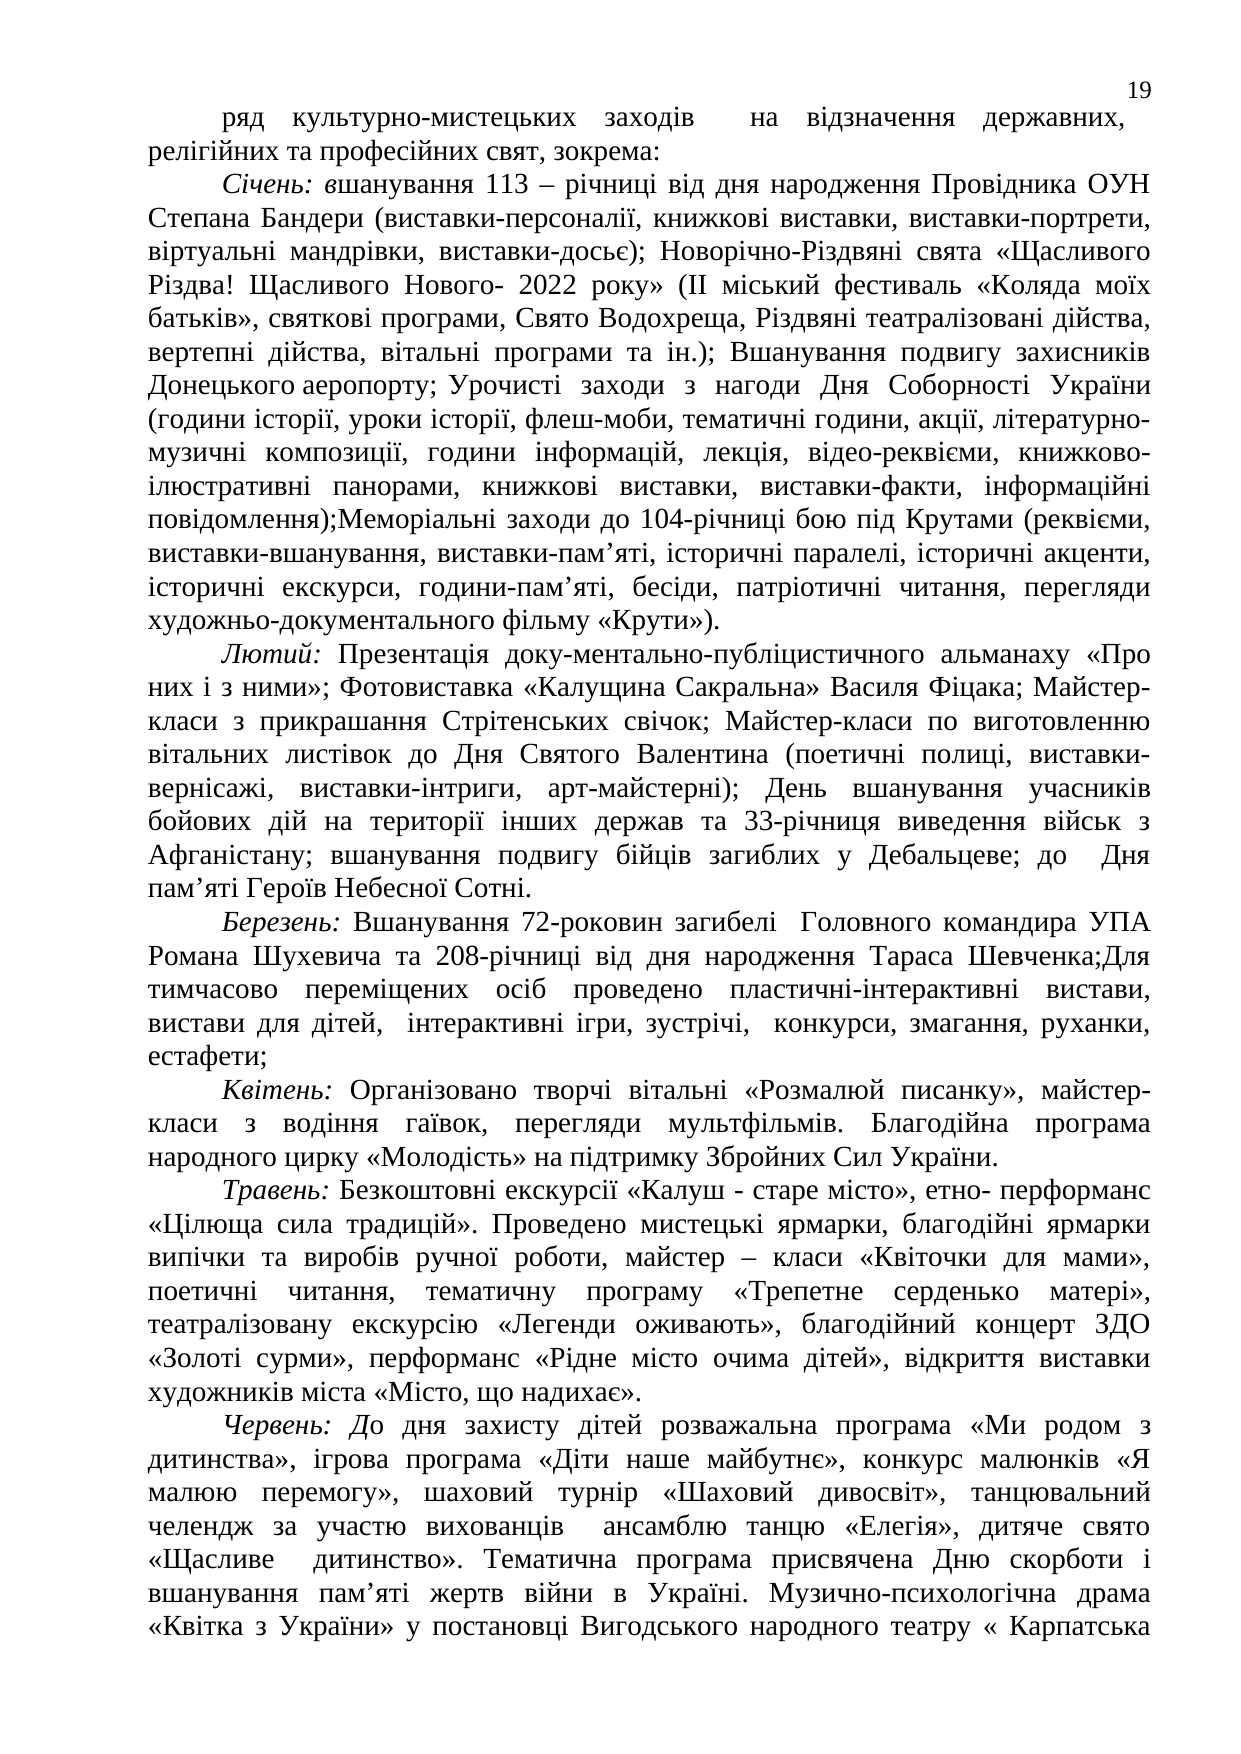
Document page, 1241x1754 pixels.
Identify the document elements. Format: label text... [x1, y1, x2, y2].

text Лютий: Презентація доку-ментально-публіцистичного альманаху «Про них і з ними»; Фотовиставка «Калущина Сакральна» Василя Фіцака; Майстер-класи з прикрашання Стрітенських свічок; Майстер-класи по виготовленню вітальних листівок до Дня Святого Валентина (поетичні полиці, виставки-вернісажі, виставки-інтриги, арт-майстерні); День вшанування учасників бойових дій на території інших держав та 33-річниця виведення військ з Афганістану; вшанування подвигу бійців загиблих у Дебальцеве; до Дня пам’яті Героїв Небесної Сотні. [148, 636, 1152, 904]
text Травень: Безкоштовні екскурсії «Калуш - старе місто», етно- перформанс «Цілюща сила традицій». Проведено мистецькі ярмарки, благодійні ярмарки випічки та виробів ручної роботи, майстер – класи «Квіточки для мами», поетичні читання, тематичну програму «Трепетне серденько матері», театралізовану екскурсію «Легенди оживають», благодійний концерт ЗДО «Золоті сурми», перформанс «Рідне місто очима дітей», відкриття виставки художників міста «Місто, що надихає». [148, 1172, 1152, 1407]
text Січень: вшанування 113 – річниці від дня народження Провідника ОУН Степана Бандери (виставки-персоналії, книжкові виставки, виставки-портрети, віртуальні мандрівки, виставки-досьє); Новорічно-Різдвяні свята «Щасливого Різдва! Щасливого Нового- 2022 року» (ІІ міський фестиваль «Коляда моїх батьків», святкові програми, Свято Водохреща, Різдвяні театралізовані дійства, вертепні дійства, вітальні програми та ін.); Вшанування подвигу захисників Донецького аеропорту; Урочисті заходи з нагоди Дня Соборності України (години історії, уроки історії, флеш-моби, тематичні години, акції, літературно-музичні композиції, години інформацій, лекція, відео-реквієми, книжково-ілюстративні панорами, книжкові виставки, виставки-факти, інформаційні повідомлення);Меморіальні заходи до 104-річниці бою під Крутами (реквієми, виставки-вшанування, виставки-пам’яті, історичні паралелі, історичні акценти, історичні екскурси, години-пам’яті, бесіди, патріотичні читання, перегляди художньо-документального фільму «Крути»). [148, 166, 1152, 636]
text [148, 1407, 1152, 1642]
text Березень: Вшанування 72-роковин загибелі Головного командира УПА Романа Шухевича та 208-річниці від дня народження Тараса Шевченка;Для тимчасово переміщених осіб проведено пластичні-інтерактивні вистави, вистави для дітей, інтерактивні ігри, зустрічі, конкурси, змагання, руханки, естафети; [148, 904, 1152, 1072]
text ряд культурно-мистецьких заходів на відзначення державних, релігійних та професійних свят, зокрема: [148, 99, 1152, 166]
text Квітень: Організовано творчі вітальні «Розмалюй писанку», майстер-класи з водіння гаївок, перегляди мультфільмів. Благодійна програма народного цирку «Молодість» на підтримку Збройних Сил України. [148, 1072, 1152, 1172]
